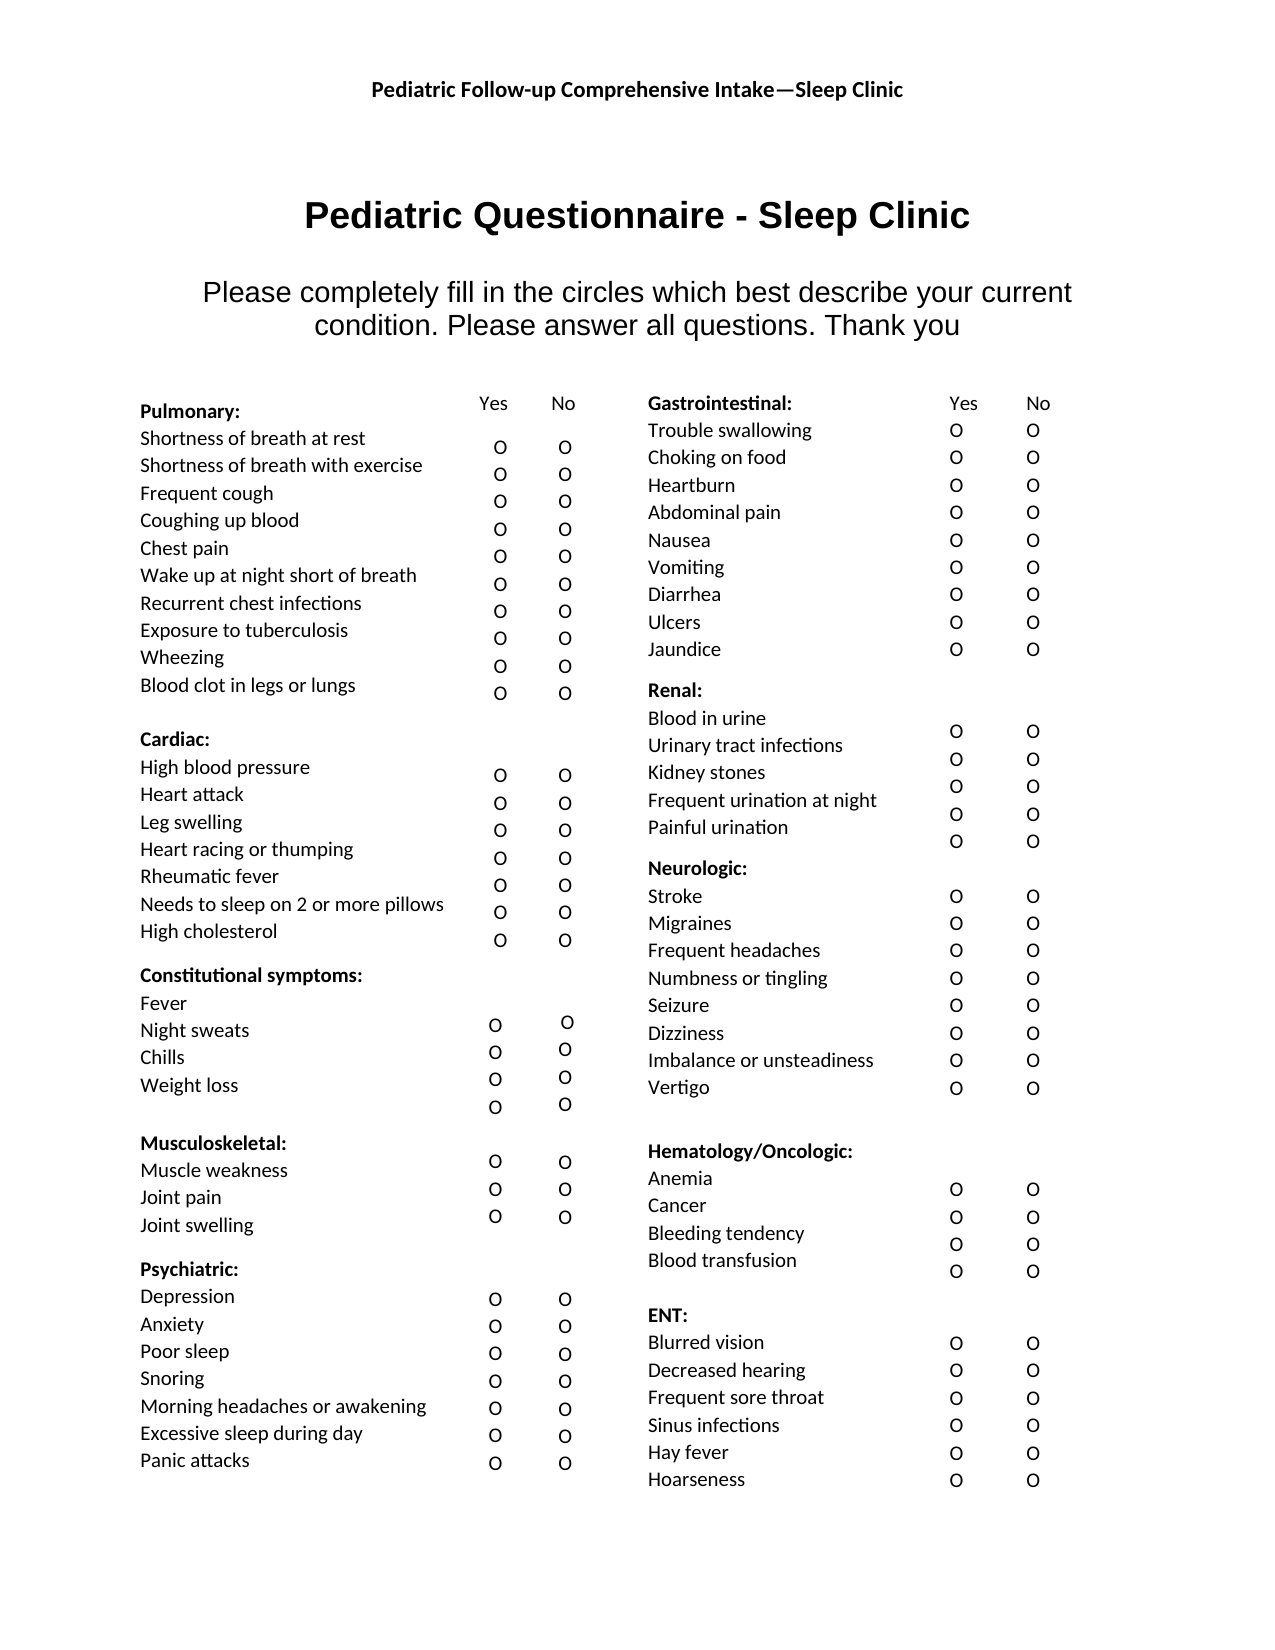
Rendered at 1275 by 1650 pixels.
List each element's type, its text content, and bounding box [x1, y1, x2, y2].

text Pediatric Questionnaire - Sleep Clinic [150, 193, 1125, 236]
text Please completely fill in the circles which best describe your current condition. Please answer all questions. Thank you [150, 275, 1125, 342]
